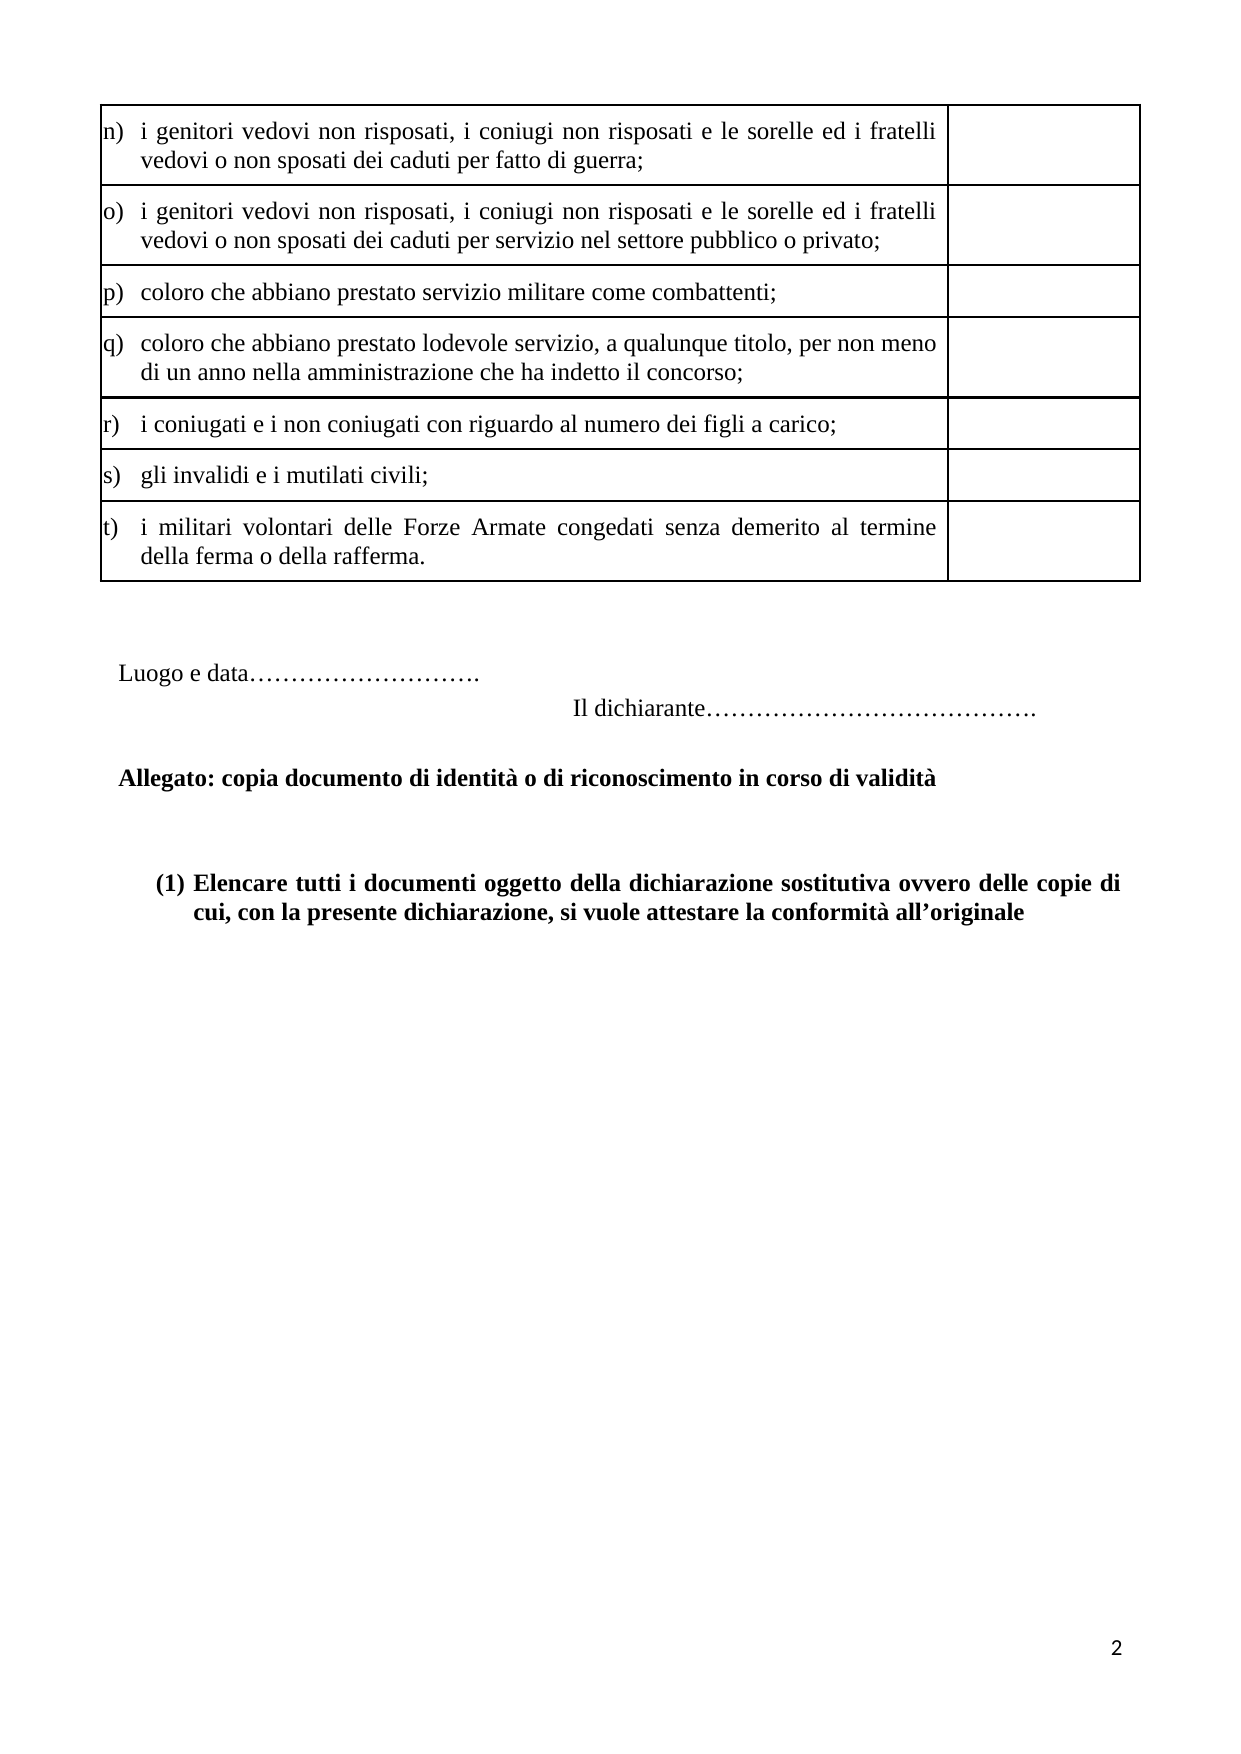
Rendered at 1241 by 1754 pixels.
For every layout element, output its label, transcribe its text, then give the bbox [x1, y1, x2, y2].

list Elencare tutti i documenti oggetto della dichiarazione sostitutiva ovvero delle copie di cui, con la presente dichiarazione, si vuole attestare la conformità all’originale [156, 868, 1122, 926]
table_cell [949, 399, 1139, 448]
table_cell i genitori vedovi non risposati, i coniugi non risposati e le sorelle ed i fratelli vedovi o non sposati dei caduti per fatto di guerra; [102, 106, 947, 184]
table_cell [949, 502, 1139, 580]
table_cell [949, 186, 1139, 264]
text Luogo e data………………………. [118, 658, 1122, 687]
table_cell coloro che abbiano prestato lodevole servizio, a qualunque titolo, per non meno di un anno nella amministrazione che ha indetto il concorso; [102, 318, 947, 396]
text Allegato: copia documento di identità o di riconoscimento in corso di validità [118, 763, 1122, 792]
text Il dichiarante…………………………………. [413, 693, 1122, 722]
table_cell [949, 318, 1139, 396]
table_cell [949, 266, 1139, 316]
table_cell i militari volontari delle Forze Armate congedati senza demerito al termine della ferma o della rafferma. [102, 502, 947, 580]
table_cell [949, 106, 1139, 184]
table_cell coloro che abbiano prestato servizio militare come combattenti; [102, 266, 947, 316]
table_cell gli invalidi e i mutilati civili; [102, 450, 947, 500]
table_cell [949, 450, 1139, 500]
table_cell i genitori vedovi non risposati, i coniugi non risposati e le sorelle ed i fratelli vedovi o non sposati dei caduti per servizio nel settore pubblico o privato; [102, 186, 947, 264]
table_cell i coniugati e i non coniugati con riguardo al numero dei figli a carico; [102, 399, 947, 448]
